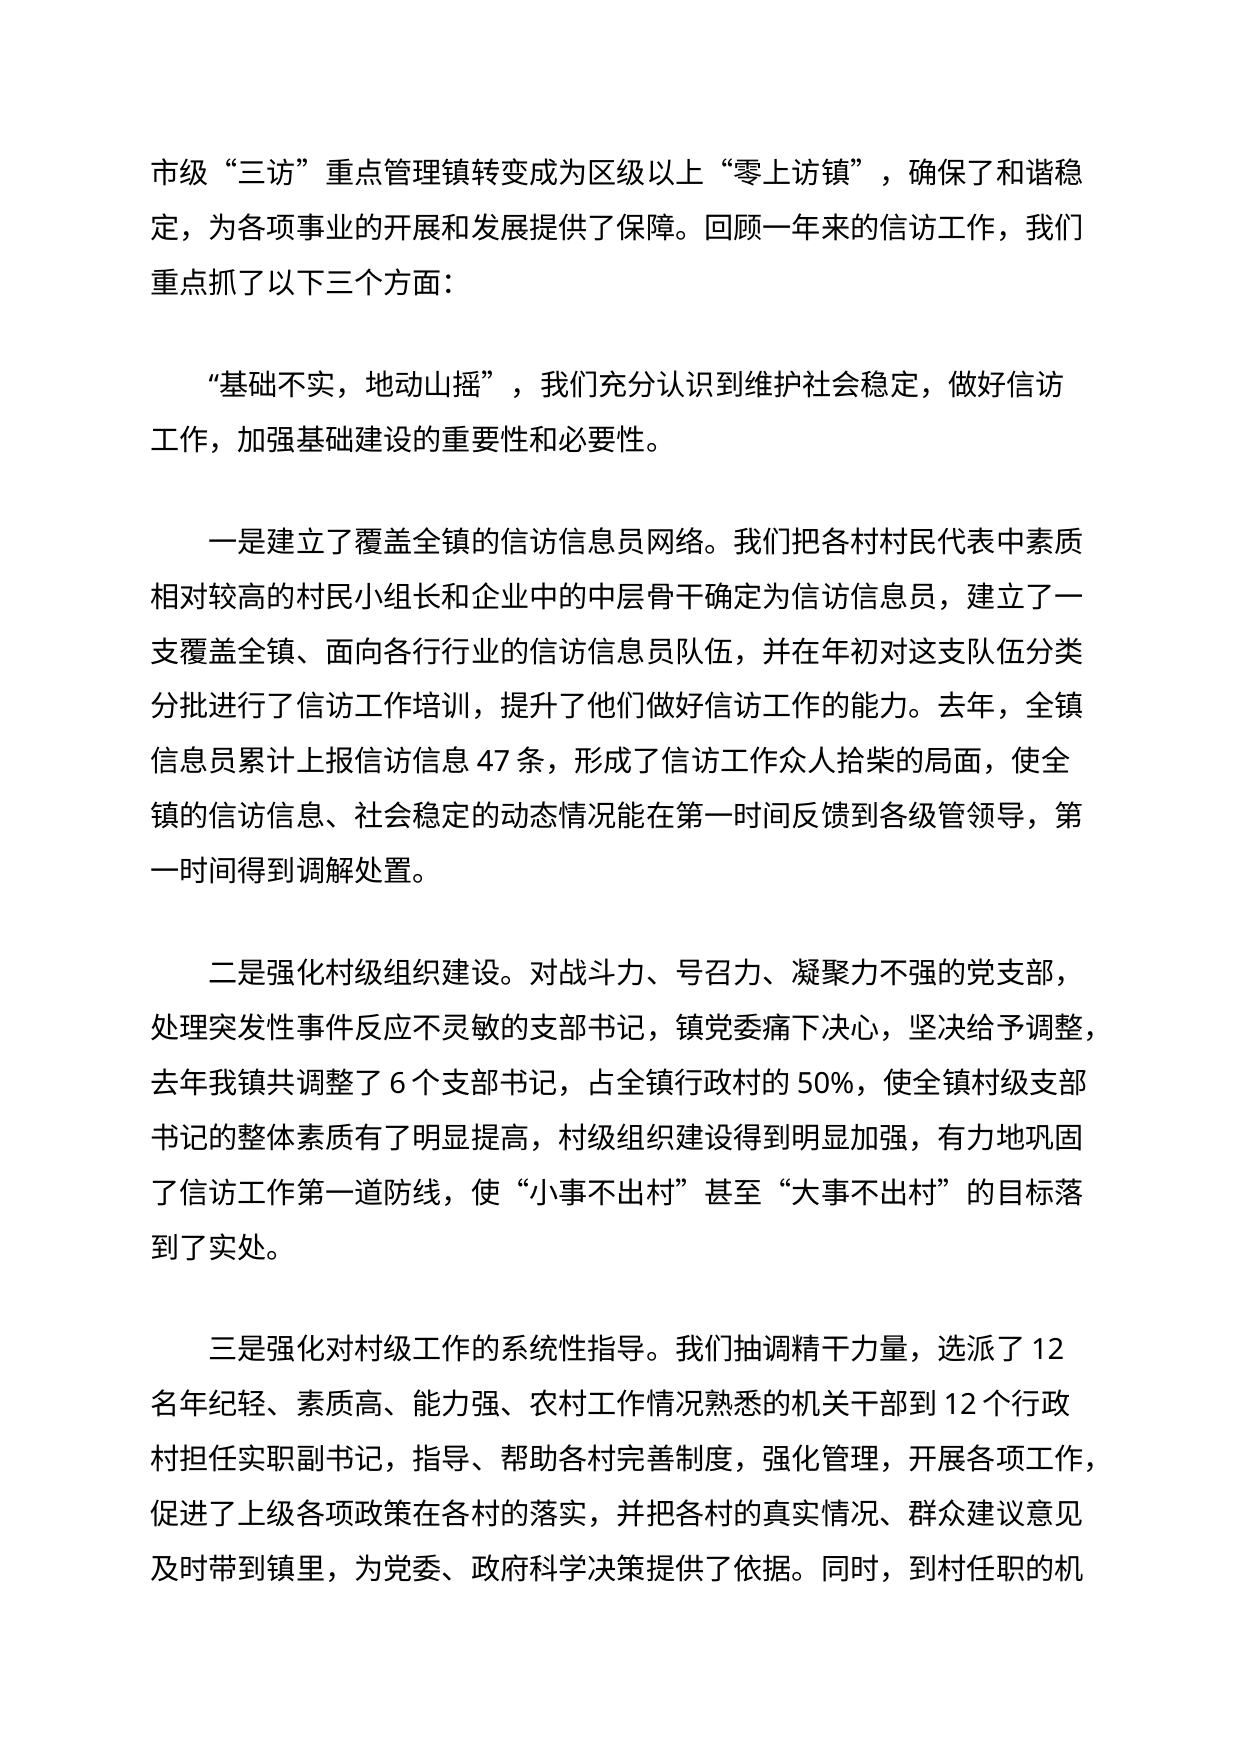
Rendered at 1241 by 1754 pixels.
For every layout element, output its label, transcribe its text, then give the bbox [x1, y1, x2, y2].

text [150, 150, 1090, 302]
text “基础不实，地动山摇”，我们充分认识到维护社会稳定，做好信访工作，加强基础建设的重要性和必要性。 [150, 362, 1090, 459]
text 二是强化村级组织建设。对战斗力、号召力、凝聚力不强的党支部，处理突发性事件反应不灵敏的支部书记，镇党委痛下决心，坚决给予调整，去年我镇共调整了6个支部书记，占全镇行政村的50%，使全镇村级支部书记的整体素质有了明显提高，村级组织建设得到明显加强，有力地巩固了信访工作第一道防线，使“小事不出村”甚至“大事不出村”的目标落到了实处。 [150, 949, 1090, 1266]
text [150, 1326, 1090, 1588]
text 一是建立了覆盖全镇的信访信息员网络。我们把各村村民代表中素质相对较高的村民小组长和企业中的中层骨干确定为信访信息员，建立了一支覆盖全镇、面向各行行业的信访信息员队伍，并在年初对这支队伍分类分批进行了信访工作培训，提升了他们做好信访工作的能力。去年，全镇信息员累计上报信访信息47条，形成了信访工作众人拾柴的局面，使全镇的信访信息、社会稳定的动态情况能在第一时间反馈到各级管领导，第一时间得到调解处置。 [150, 518, 1090, 890]
